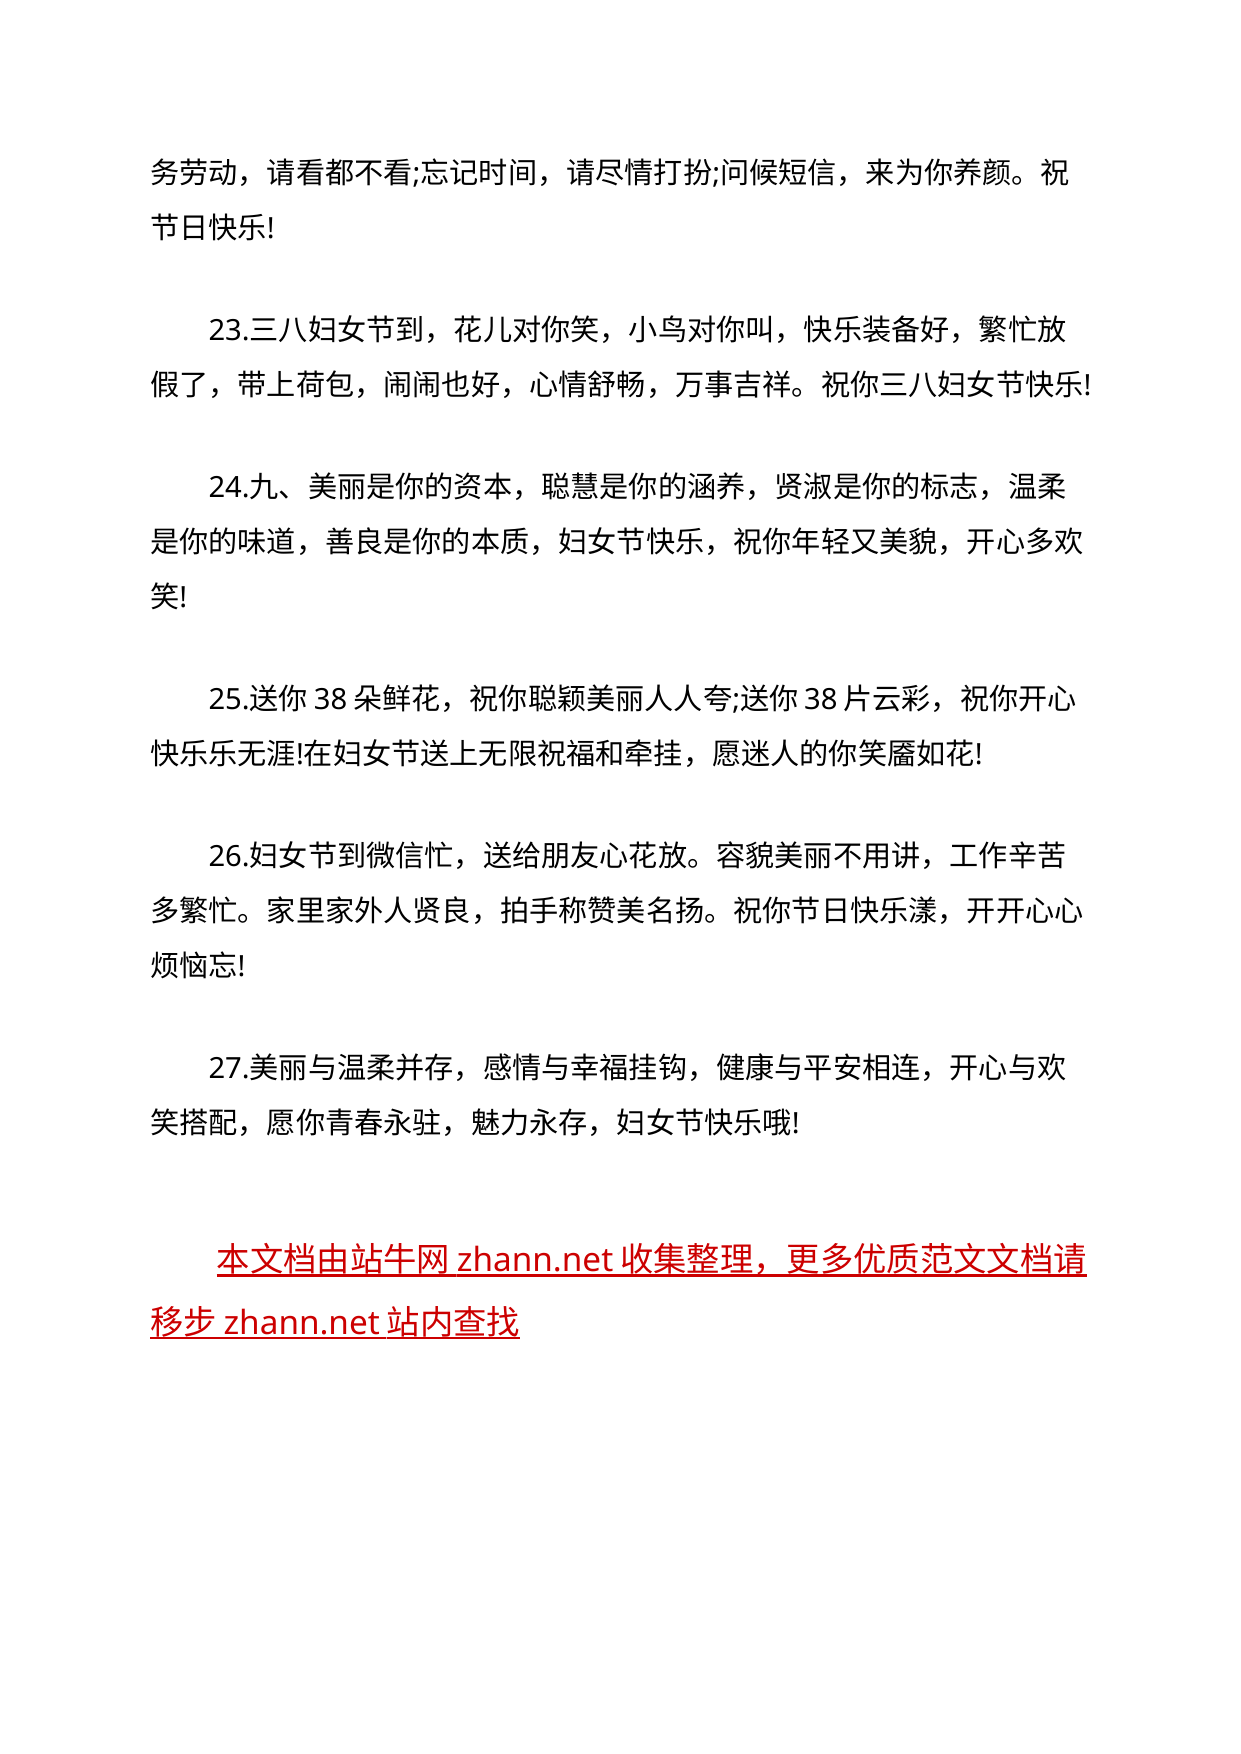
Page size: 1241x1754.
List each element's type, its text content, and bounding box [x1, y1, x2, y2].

text 25.送你38朵鲜花，祝你聪颖美丽人人夸;送你38片云彩，祝你开心快乐乐无涯!在妇女节送上无限祝福和牵挂，愿迷人的你笑靥如花! [150, 676, 1090, 773]
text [150, 150, 1090, 247]
text 本文档由站牛网zhann.net收集整理，更多优质范文文档请移步zhann.net站内查找 [150, 1233, 1090, 1344]
text 24.九、美丽是你的资本，聪慧是你的涵养，贤淑是你的标志，温柔是你的味道，善良是你的本质，妇女节快乐，祝你年轻又美貌，开心多欢笑! [150, 464, 1090, 616]
text 23.三八妇女节到，花儿对你笑，小鸟对你叫，快乐装备好，繁忙放假了，带上荷包，闹闹也好，心情舒畅，万事吉祥。祝你三八妇女节快乐! [150, 307, 1090, 404]
text 27.美丽与温柔并存，感情与幸福挂钩，健康与平安相连，开心与欢笑搭配，愿你青春永驻，魅力永存，妇女节快乐哦! [150, 1045, 1090, 1142]
text 26.妇女节到微信忙，送给朋友心花放。容貌美丽不用讲，工作辛苦多繁忙。家里家外人贤良，拍手称赞美名扬。祝你节日快乐漾，开开心心烦恼忘! [150, 833, 1090, 985]
